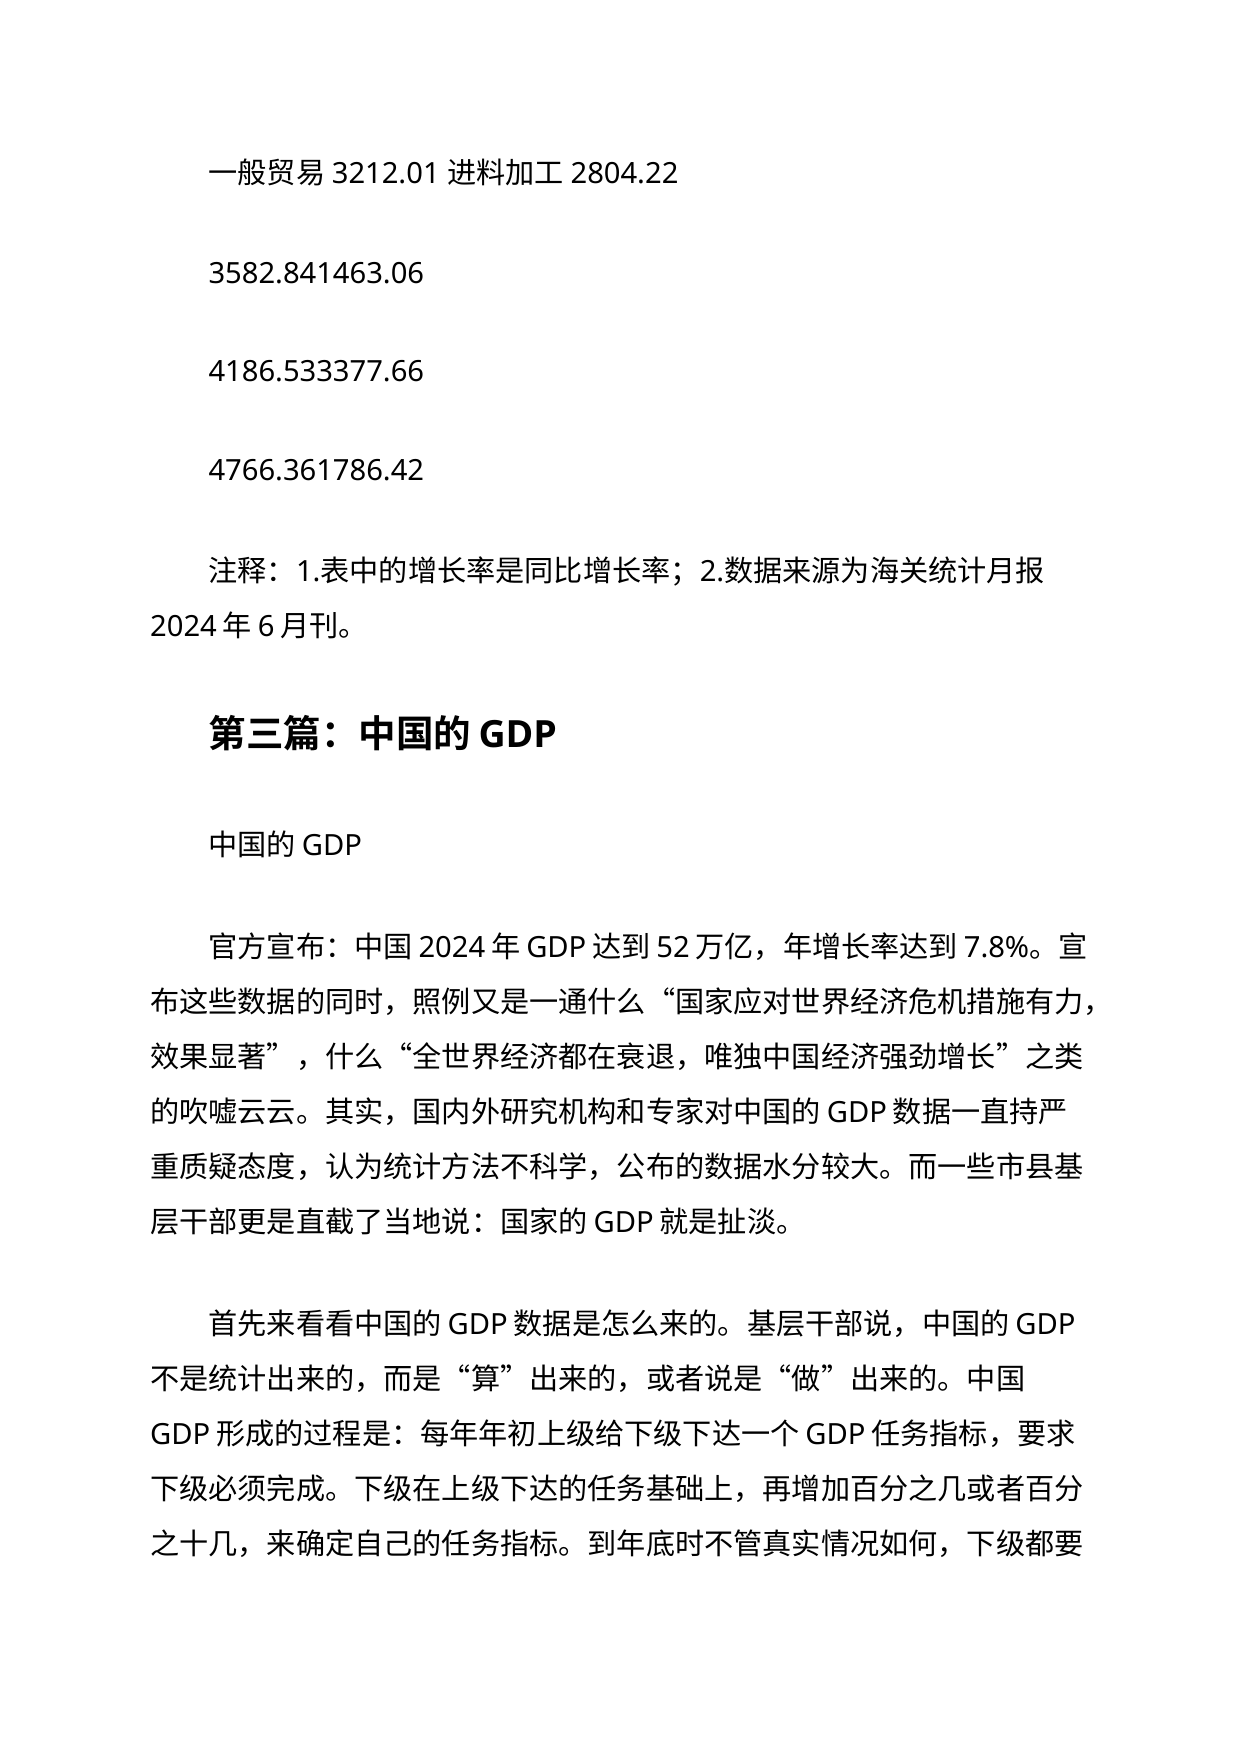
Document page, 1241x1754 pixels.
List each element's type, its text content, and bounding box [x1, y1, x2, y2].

text 一般贸易 3212.01 进料加工 2804.22 [150, 150, 1090, 192]
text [150, 1301, 1090, 1563]
text 中国的GDP [150, 822, 1090, 864]
text 官方宣布：中国2024年GDP达到52万亿，年增长率达到7.8%。宣布这些数据的同时，照例又是一通什么“国家应对世界经济危机措施有力，效果显著”，什么“全世界经济都在衰退，唯独中国经济强劲增长”之类的吹嘘云云。其实，国内外研究机构和专家对中国的GDP数据一直持严重质疑态度，认为统计方法不科学，公布的数据水分较大。而一些市县基层干部更是直截了当地说：国家的GDP就是扯淡。 [150, 924, 1090, 1241]
text 3582.841463.06 [150, 252, 1090, 292]
text 第三篇：中国的GDP [150, 704, 1090, 759]
text 4766.361786.42 [150, 449, 1090, 488]
text 4186.533377.66 [150, 350, 1090, 390]
text 注释：1.表中的增长率是同比增长率；2.数据来源为海关统计月报2024年6月刊。 [150, 547, 1090, 645]
